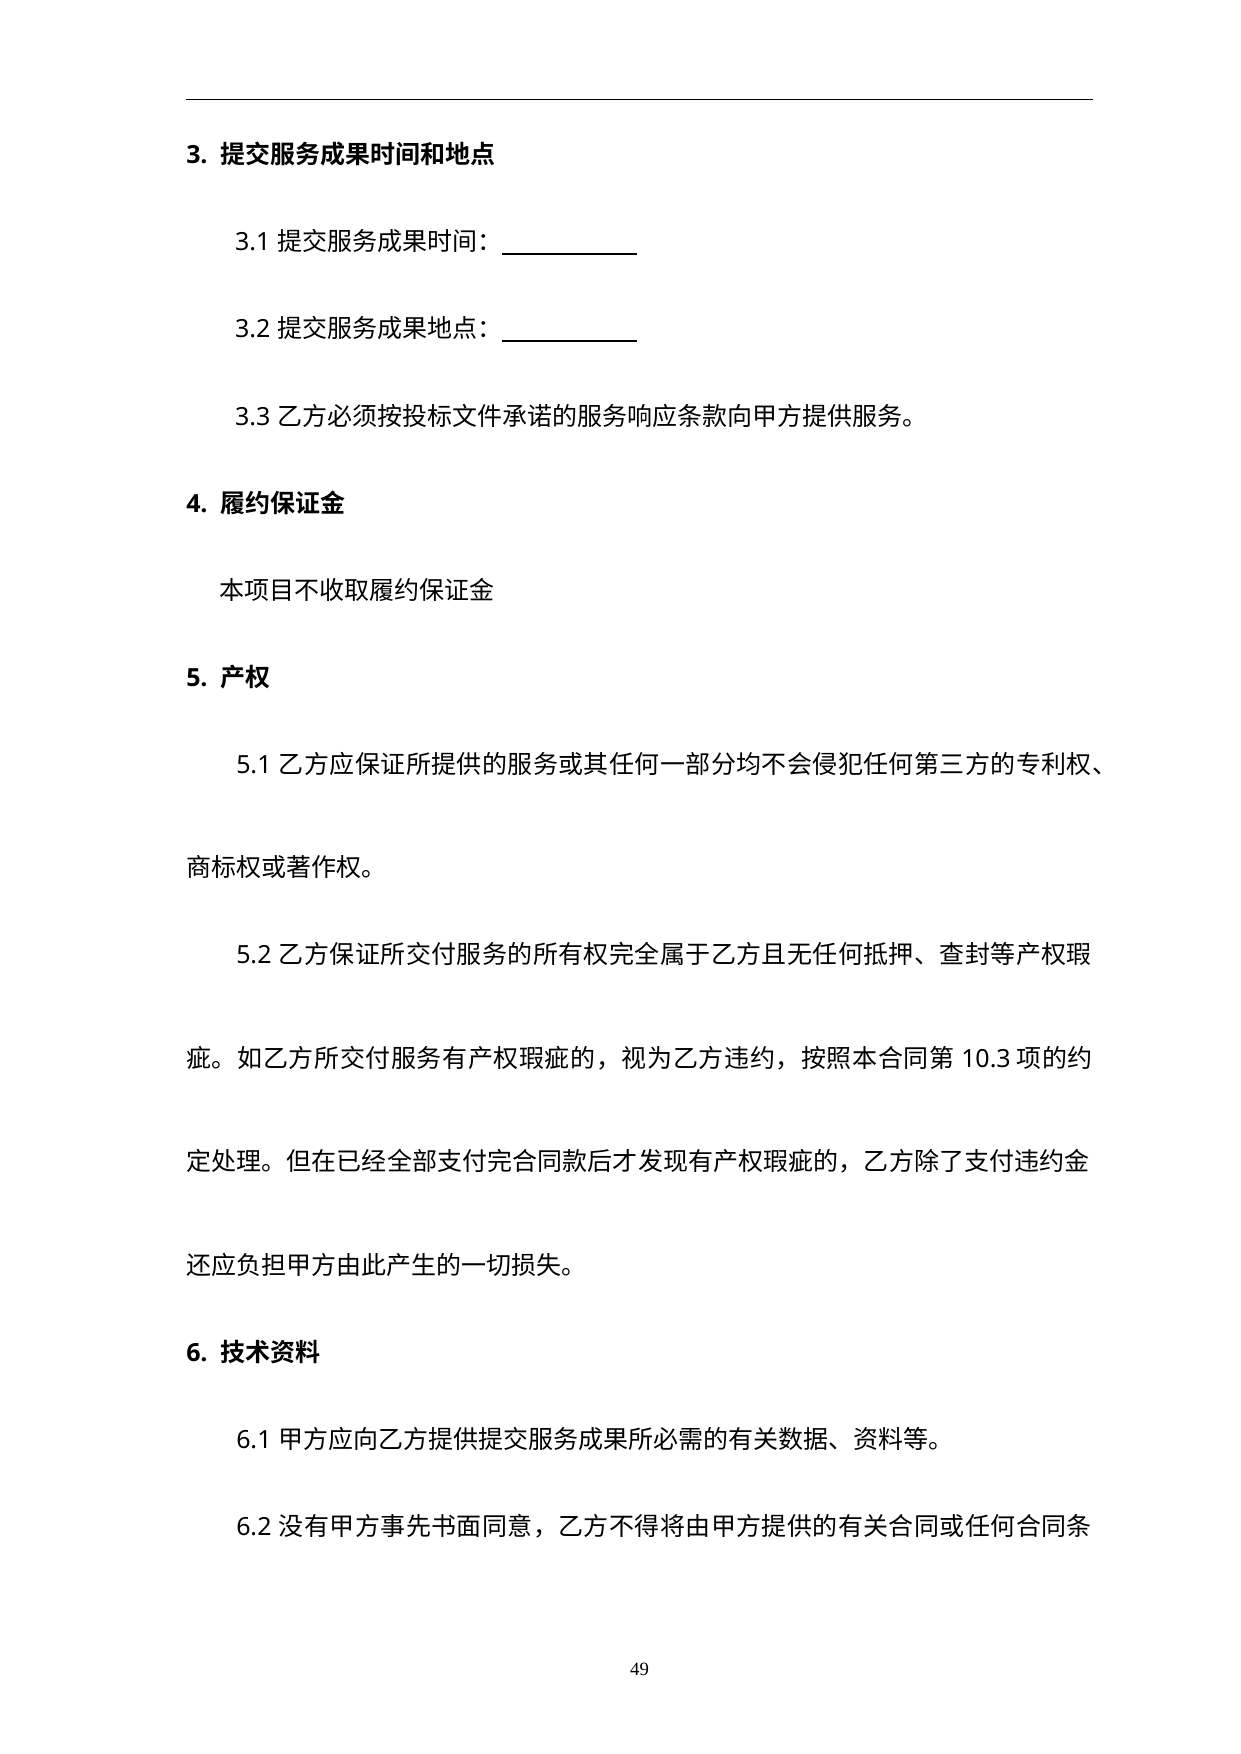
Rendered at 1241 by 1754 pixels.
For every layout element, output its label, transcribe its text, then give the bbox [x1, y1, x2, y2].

text 5. 产权 [186, 641, 1093, 710]
text 3.3 乙方必须按投标文件承诺的服务响应条款向甲方提供服务。 [186, 380, 1093, 449]
text 5.1 乙方应保证所提供的服务或其任何一部分均不会侵犯任何第三方的专利权、商标权或著作权。 [186, 728, 1093, 900]
text 3. 提交服务成果时间和地点 [186, 118, 1093, 187]
text 本项目不收取履约保证金 [219, 554, 1093, 623]
text 4. 履约保证金 [186, 467, 1093, 536]
text 3.2 提交服务成果地点： [186, 293, 1093, 362]
text 5.2 乙方保证所交付服务的所有权完全属于乙方且无任何抵押、查封等产权瑕疵。如乙方所交付服务有产权瑕疵的，视为乙方违约，按照本合同第10.3项的约定处理。但在已经全部支付完合同款后才发现有产权瑕疵的，乙方除了支付违约金还应负担甲方由此产生的一切损失。 [186, 918, 1093, 1298]
text 3.1 提交服务成果时间： [186, 206, 1093, 274]
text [186, 1490, 1093, 1559]
text 6. 技术资料 [186, 1316, 1093, 1385]
text 6.1 甲方应向乙方提供提交服务成果所必需的有关数据、资料等。 [186, 1403, 1093, 1472]
